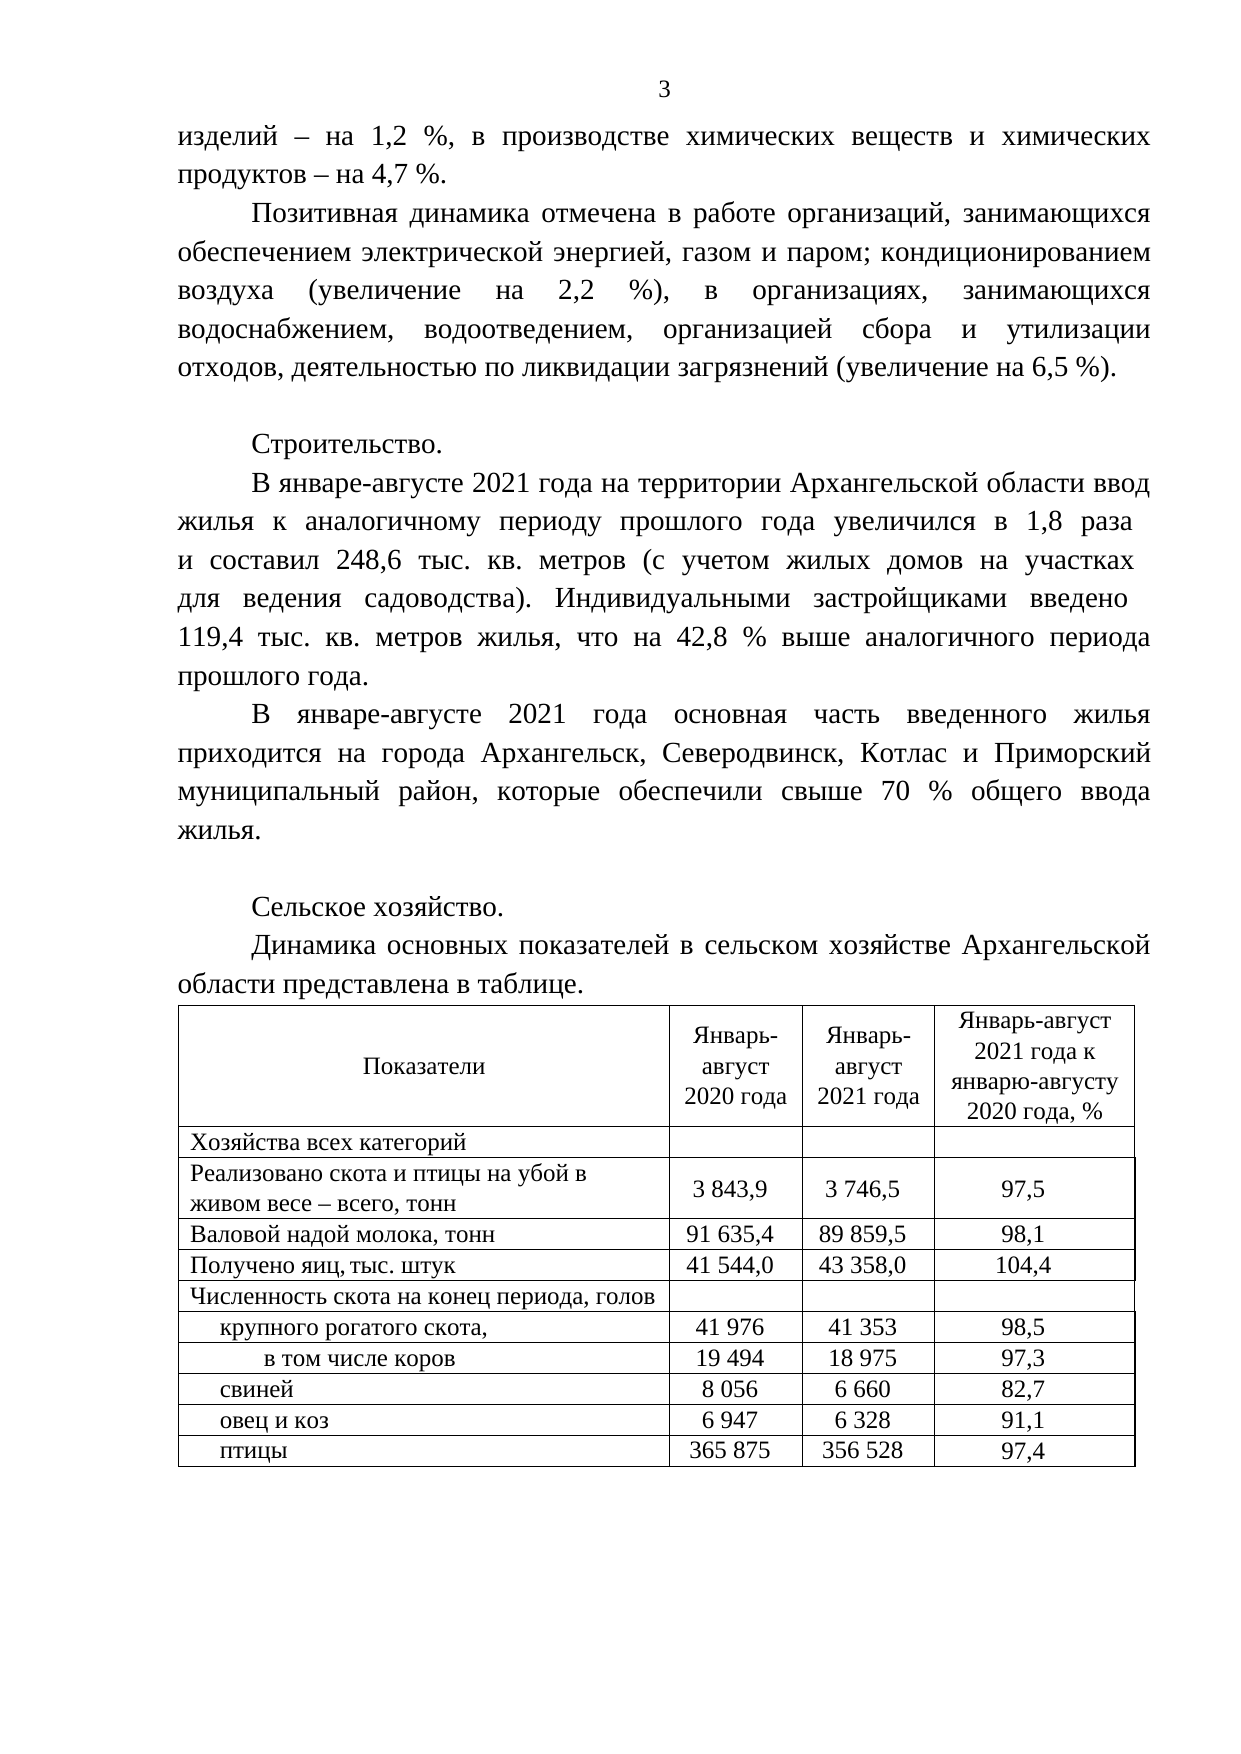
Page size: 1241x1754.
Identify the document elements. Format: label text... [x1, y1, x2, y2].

table_cell 8 056 [670, 1374, 802, 1404]
table_cell 97,4 [935, 1436, 1134, 1466]
table_cell [935, 1281, 1134, 1311]
table_cell свиней [179, 1374, 669, 1404]
table_header Показатели [179, 1006, 669, 1126]
table_cell 3 843,9 [670, 1158, 802, 1218]
text Динамика основных показателей в сельском хозяйстве Архангельской области представлена в таблице. [177, 927, 1152, 999]
table_cell 82,7 [935, 1374, 1134, 1404]
table_cell 6 328 [803, 1405, 934, 1434]
table_cell овец и коз [179, 1405, 669, 1434]
table_cell 97,5 [935, 1158, 1134, 1218]
table_cell 91,1 [935, 1405, 1134, 1434]
table_cell [803, 1127, 934, 1157]
table_cell 3 746,5 [803, 1158, 934, 1218]
table_cell Реализовано скота и птицы на убой в живом весе – всего, тонн [179, 1158, 669, 1218]
table_cell крупного рогатого скота, [179, 1312, 669, 1342]
text Сельское хозяйство. [177, 889, 1152, 922]
table_cell [803, 1281, 934, 1311]
table_cell птицы [179, 1436, 669, 1466]
text Позитивная динамика отмечена в работе организаций, занимающихся обеспечением электрической энергией, газом и паром; кондиционированием воздуха (увеличение на 2,2 %), в организациях, занимающихся водоснабжением, водоотведением, организацией сбора и утилизации отходов, деятельностью по ликвидации загрязнений (увеличение на 6,5 %). [177, 195, 1152, 383]
table_cell 41 976 [670, 1312, 802, 1342]
table_cell Валовой надой молока, тонн [179, 1219, 669, 1249]
table_cell [670, 1127, 802, 1157]
table_cell 6 660 [803, 1374, 934, 1404]
table_cell 356 528 [803, 1436, 934, 1466]
table_cell 97,3 [935, 1343, 1134, 1373]
table_cell [935, 1127, 1134, 1157]
table_cell в том числе коров [179, 1343, 669, 1373]
table_header Январь-август 2021 года [803, 1006, 934, 1126]
table_cell 41 353 [803, 1312, 934, 1342]
table_cell 91 635,4 [670, 1219, 802, 1249]
table_cell 104,4 [935, 1250, 1134, 1280]
table_cell Получено яиц, тыс. штук [179, 1250, 669, 1280]
table_cell 19 494 [670, 1343, 802, 1373]
table_cell [670, 1281, 802, 1311]
text В январе-августе 2021 года основная часть введенного жилья приходится на города Архангельск, Северодвинск, Котлас и Приморский муниципальный район, которые обеспечили свыше 70 % общего ввода жилья. [177, 696, 1152, 845]
table_header Январь-август 2021 года к январю-августу 2020 года, % [935, 1006, 1134, 1126]
text В январе-августе 2021 года на территории Архангельской области ввод жилья к аналогичному периоду прошлого года увеличился в 1,8 раза и составил 248,6 тыс. кв. метров (с учетом жилых домов на участках для ведения садоводства). Индивидуальными застройщиками введено 119,4 тыс. кв. метров жилья, что на 42,8 % выше аналогичного периода прошлого года. [177, 465, 1152, 691]
table_cell Хозяйства всех категорий [179, 1127, 669, 1157]
table_header Январь-август 2020 года [670, 1006, 802, 1126]
table_cell 98,1 [935, 1219, 1134, 1249]
table_cell 98,5 [935, 1312, 1134, 1342]
table_cell Численность скота на конец периода, голов [179, 1281, 669, 1311]
table_cell 89 859,5 [803, 1219, 934, 1249]
table_cell 43 358,0 [803, 1250, 934, 1280]
table_cell 41 544,0 [670, 1250, 802, 1280]
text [177, 118, 1152, 190]
table_cell 365 875 [670, 1436, 802, 1466]
text Строительство. [177, 426, 1152, 460]
table_cell 18 975 [803, 1343, 934, 1373]
table_cell 6 947 [670, 1405, 802, 1434]
